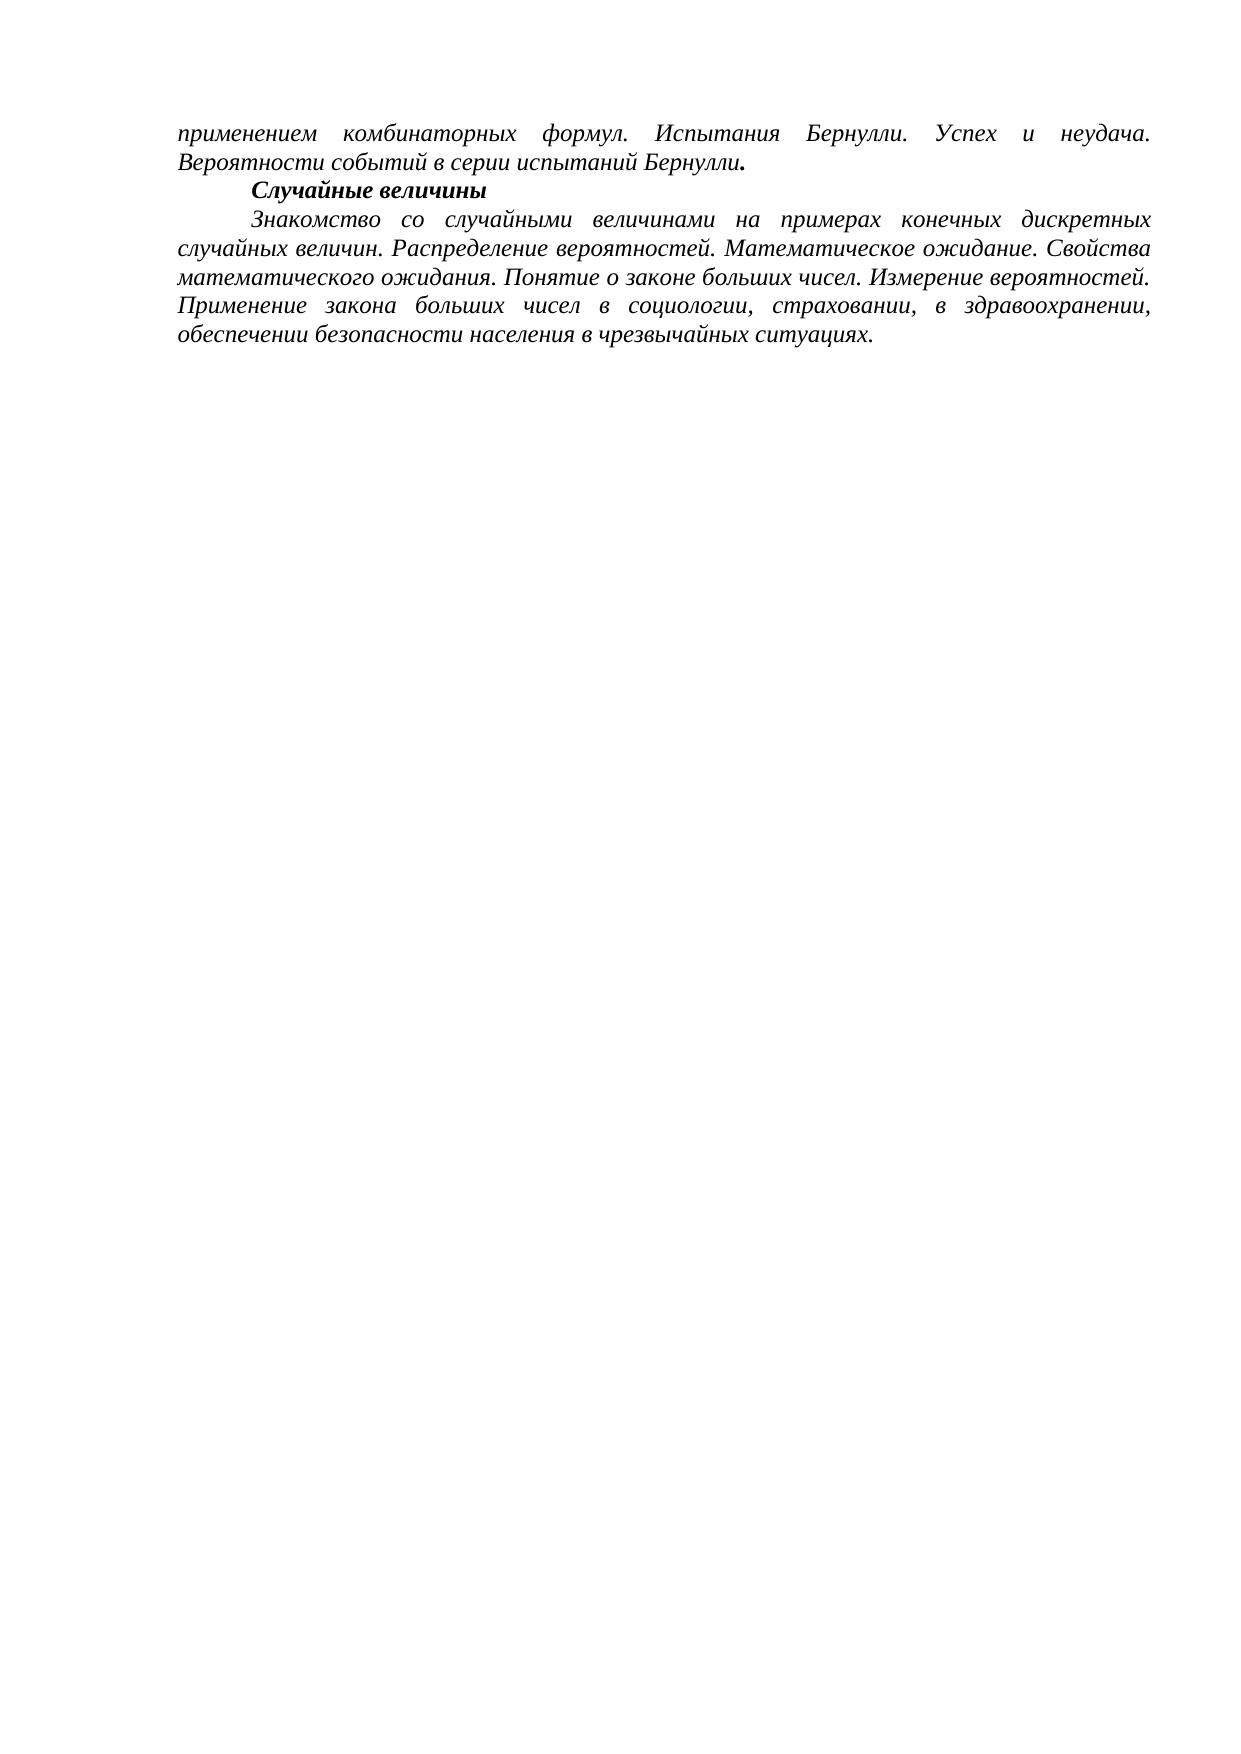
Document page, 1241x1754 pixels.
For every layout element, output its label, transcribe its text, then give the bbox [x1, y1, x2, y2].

text Знакомство со случайными величинами на примерах конечных дискретных случайных величин. Распределение вероятностей. Математическое ожидание. Свойства математического ожидания. Понятие о законе больших чисел. Измерение вероятностей. Применение закона больших чисел в социологии, страховании, в здравоохранении, обеспечении безопасности населения в чрезвычайных ситуациях. [177, 204, 1152, 348]
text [177, 118, 1152, 176]
text Случайные величины [177, 176, 1152, 204]
